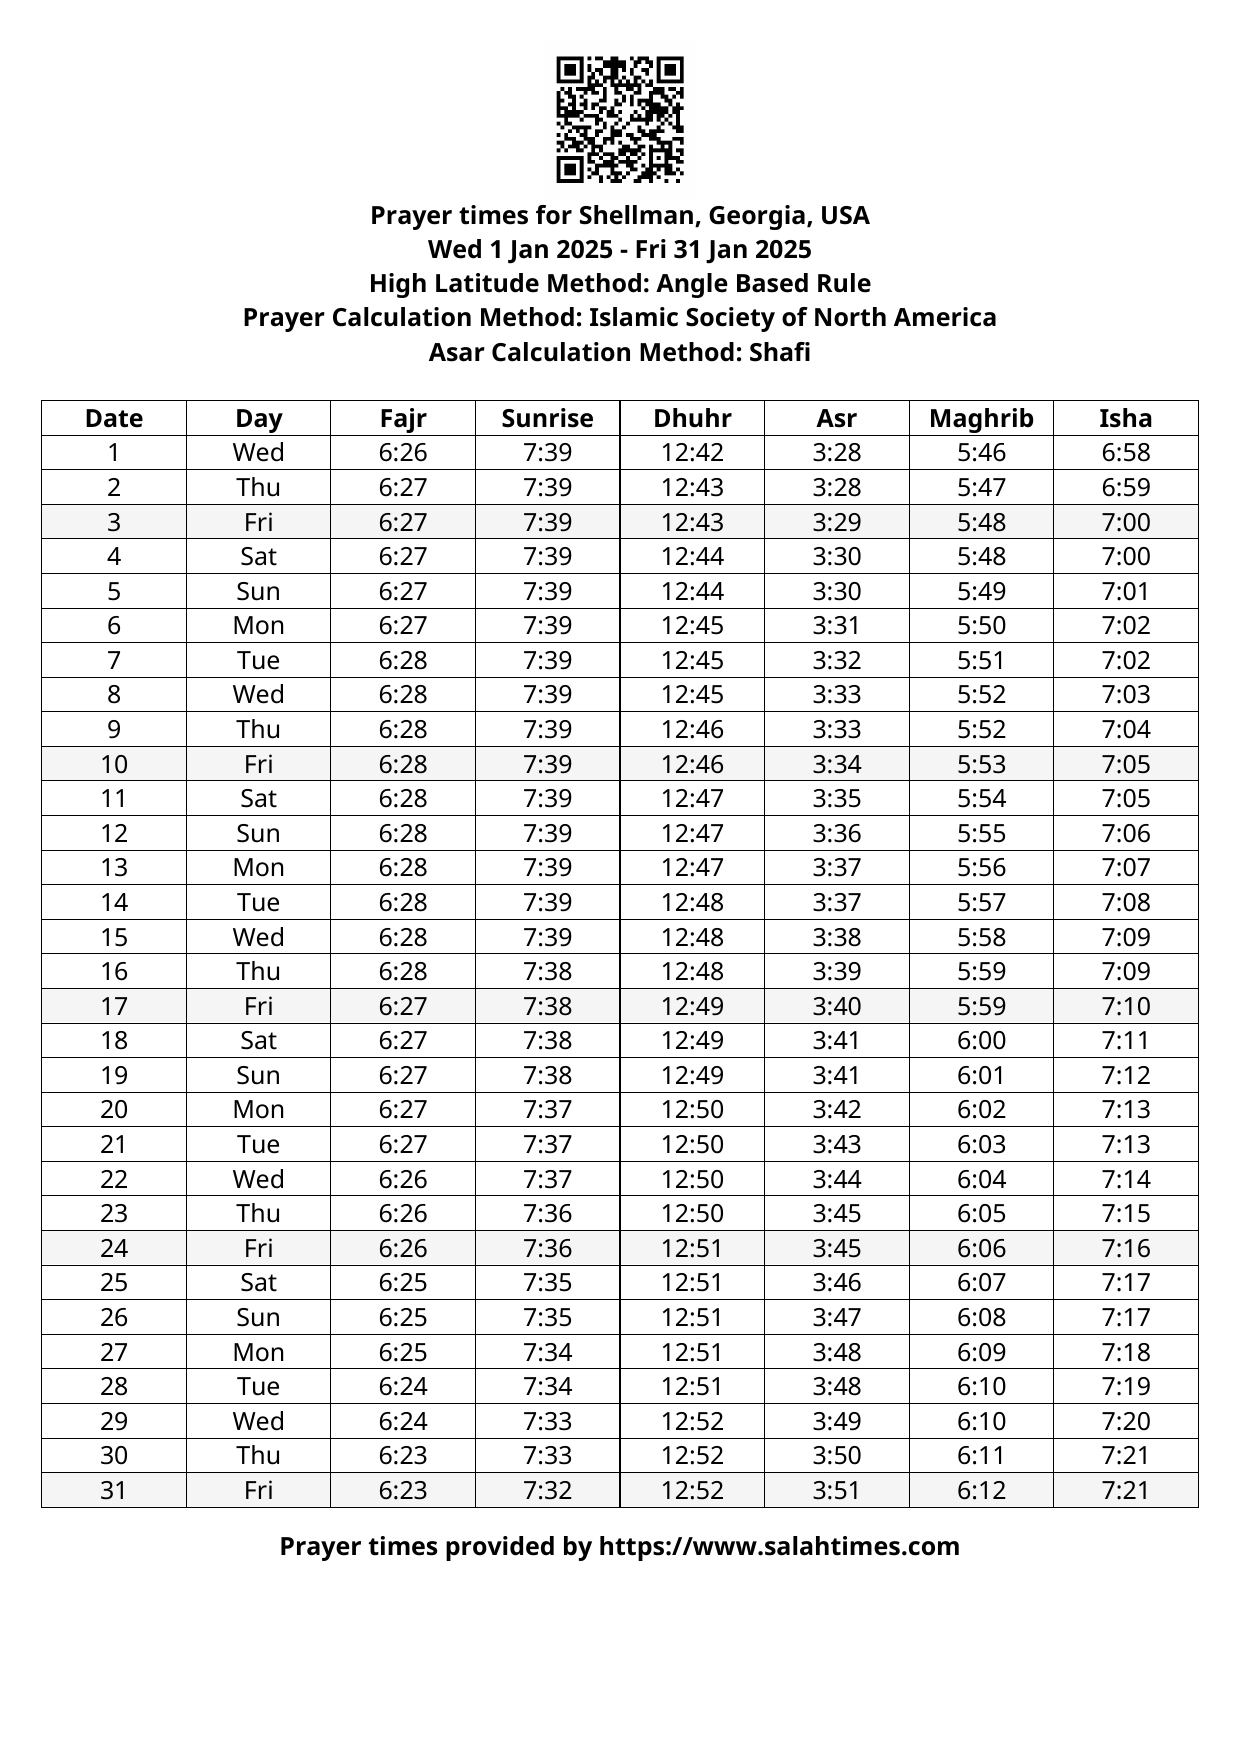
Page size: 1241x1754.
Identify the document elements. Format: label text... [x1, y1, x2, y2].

table_cell 3:41 [765, 1058, 909, 1092]
table_cell 5:52 [910, 712, 1053, 746]
table_cell 6:26 [331, 1196, 475, 1230]
table_cell 7:14 [1054, 1162, 1198, 1195]
table_cell 3:30 [765, 539, 909, 573]
table_cell 7:34 [476, 1369, 619, 1403]
text Prayer times provided by https://www.salahtimes.com [42, 1528, 1198, 1563]
table_header Sunrise [476, 401, 619, 434]
table_cell 7:35 [476, 1266, 619, 1299]
table_cell 12:50 [621, 1127, 764, 1161]
table_cell 3:28 [765, 436, 909, 469]
table_cell 7:36 [476, 1196, 619, 1230]
table_cell 7:37 [476, 1162, 619, 1195]
table_cell 12:51 [621, 1369, 764, 1403]
table_cell 7:06 [1054, 816, 1198, 849]
table_cell 7:33 [476, 1439, 619, 1472]
table_cell 3:29 [765, 505, 909, 538]
table_cell Mon [187, 609, 330, 642]
table_cell 5:50 [910, 609, 1053, 642]
table_cell 6:01 [910, 1058, 1053, 1092]
table_cell 7:39 [476, 678, 619, 711]
table_cell 6:26 [331, 1162, 475, 1195]
table_header Day [187, 401, 330, 434]
table_cell 20 [42, 1093, 186, 1126]
table_cell Wed [187, 920, 330, 953]
table_cell 7:39 [476, 885, 619, 919]
table_cell 6:28 [331, 712, 475, 746]
table_cell 7:38 [476, 989, 619, 1022]
table_cell 7:32 [476, 1473, 619, 1507]
table_cell 7:12 [1054, 1058, 1198, 1092]
table_cell 7:04 [1054, 712, 1198, 746]
table_cell 12:50 [621, 1093, 764, 1126]
table_cell 7:10 [1054, 989, 1198, 1022]
table_cell 7:39 [476, 505, 619, 538]
table_cell 12:43 [621, 505, 764, 538]
table_cell 7:39 [476, 643, 619, 677]
table_cell Sun [187, 816, 330, 849]
table_cell 3:43 [765, 1127, 909, 1161]
table_cell 3:44 [765, 1162, 909, 1195]
table_header Isha [1054, 401, 1198, 434]
table_cell Thu [187, 954, 330, 988]
table_cell 6:03 [910, 1127, 1053, 1161]
table_cell 6:27 [331, 1058, 475, 1092]
table_cell 6:28 [331, 885, 475, 919]
table_cell 14 [42, 885, 186, 919]
table_cell 7:03 [1054, 678, 1198, 711]
table_cell 12:47 [621, 781, 764, 815]
table_cell Mon [187, 1335, 330, 1368]
table_cell 7 [42, 643, 186, 677]
table_cell 12:49 [621, 1058, 764, 1092]
table_cell 19 [42, 1058, 186, 1092]
table_cell 12:48 [621, 885, 764, 919]
table_cell 6:11 [910, 1439, 1053, 1472]
table_cell 3:47 [765, 1300, 909, 1334]
table_cell 6:12 [910, 1473, 1053, 1507]
text Prayer times for Shellman, Georgia, USA [42, 198, 1198, 232]
table_cell 26 [42, 1300, 186, 1334]
table_cell 6:08 [910, 1300, 1053, 1334]
table_cell 5:55 [910, 816, 1053, 849]
table_cell 6:28 [331, 954, 475, 988]
table_cell Thu [187, 470, 330, 504]
table_cell 3:38 [765, 920, 909, 953]
table_cell 12 [42, 816, 186, 849]
table_cell 6:28 [331, 678, 475, 711]
table_cell 3:39 [765, 954, 909, 988]
table_cell 6:09 [910, 1335, 1053, 1368]
table_cell 6:25 [331, 1266, 475, 1299]
table_cell 5:46 [910, 436, 1053, 469]
table_cell 7:19 [1054, 1369, 1198, 1403]
table_cell Fri [187, 989, 330, 1022]
table_cell 6:27 [331, 1024, 475, 1057]
table_cell 6:28 [331, 643, 475, 677]
table_cell 6:05 [910, 1196, 1053, 1230]
table_cell 7:34 [476, 1335, 619, 1368]
table_cell 12:52 [621, 1439, 764, 1472]
table_cell 3:46 [765, 1266, 909, 1299]
table_cell 18 [42, 1024, 186, 1057]
table_cell 3:37 [765, 851, 909, 884]
table_cell 4 [42, 539, 186, 573]
table_cell 12:52 [621, 1473, 764, 1507]
table_cell 5:59 [910, 954, 1053, 988]
table_cell 12:51 [621, 1335, 764, 1368]
table_cell 30 [42, 1439, 186, 1472]
table_cell 12:44 [621, 574, 764, 607]
table_cell 7:39 [476, 920, 619, 953]
table_cell 3:36 [765, 816, 909, 849]
table_cell Sat [187, 1266, 330, 1299]
table_cell Sun [187, 1058, 330, 1092]
table_cell 7:39 [476, 609, 619, 642]
table_cell Fri [187, 505, 330, 538]
table_cell 6:07 [910, 1266, 1053, 1299]
table_cell 6:28 [331, 920, 475, 953]
table_cell 3:33 [765, 712, 909, 746]
table_cell 7:39 [476, 816, 619, 849]
table_cell 12:46 [621, 747, 764, 780]
table_cell 6:25 [331, 1335, 475, 1368]
table_cell Sun [187, 1300, 330, 1334]
table_cell Sat [187, 539, 330, 573]
table_cell 17 [42, 989, 186, 1022]
table_cell 7:39 [476, 851, 619, 884]
table_cell 3:45 [765, 1231, 909, 1264]
table_cell 12:49 [621, 1024, 764, 1057]
table_cell 5:49 [910, 574, 1053, 607]
table_cell 3:28 [765, 470, 909, 504]
table_cell 7:39 [476, 436, 619, 469]
table_cell 11 [42, 781, 186, 815]
table_cell 7:05 [1054, 781, 1198, 815]
table_cell 12:51 [621, 1300, 764, 1334]
table_cell 7:07 [1054, 851, 1198, 884]
table_cell 12:45 [621, 678, 764, 711]
table_cell 21 [42, 1127, 186, 1161]
table_cell 7:33 [476, 1404, 619, 1437]
table_cell 7:01 [1054, 574, 1198, 607]
table_cell 6:27 [331, 539, 475, 573]
table_cell Sun [187, 574, 330, 607]
table_cell 6:23 [331, 1473, 475, 1507]
table_cell 7:39 [476, 712, 619, 746]
table_cell 7:00 [1054, 505, 1198, 538]
table_cell Sat [187, 781, 330, 815]
table_cell 7:37 [476, 1127, 619, 1161]
table_cell 3:50 [765, 1439, 909, 1472]
table_cell 12:46 [621, 712, 764, 746]
table_header Date [42, 401, 186, 434]
table_cell 25 [42, 1266, 186, 1299]
table_cell 7:09 [1054, 954, 1198, 988]
table_cell 3:51 [765, 1473, 909, 1507]
table_header Dhuhr [621, 401, 764, 434]
table_cell 6:27 [331, 1093, 475, 1126]
table_cell 23 [42, 1196, 186, 1230]
table_cell 3:37 [765, 885, 909, 919]
table_cell 7:11 [1054, 1024, 1198, 1057]
table_cell 5:53 [910, 747, 1053, 780]
table_header Asr [765, 401, 909, 434]
table_cell 7:13 [1054, 1093, 1198, 1126]
table_cell Thu [187, 1196, 330, 1230]
table_cell 5:57 [910, 885, 1053, 919]
table_cell Wed [187, 1162, 330, 1195]
table_cell 6:59 [1054, 470, 1198, 504]
table_cell 3:48 [765, 1335, 909, 1368]
table_cell 31 [42, 1473, 186, 1507]
picture [542, 41, 699, 198]
table_cell Mon [187, 1093, 330, 1126]
table_cell Tue [187, 1369, 330, 1403]
table_cell 3:31 [765, 609, 909, 642]
table_cell 6:00 [910, 1024, 1053, 1057]
table_cell 12:43 [621, 470, 764, 504]
table_cell Tue [187, 643, 330, 677]
table_cell 3:30 [765, 574, 909, 607]
table_cell Thu [187, 712, 330, 746]
table_cell 6:27 [331, 574, 475, 607]
table_cell 7:21 [1054, 1439, 1198, 1472]
table_cell 5:48 [910, 505, 1053, 538]
table_cell 3:48 [765, 1369, 909, 1403]
table_cell 12:50 [621, 1162, 764, 1195]
table_cell 3:40 [765, 989, 909, 1022]
table_cell 3:42 [765, 1093, 909, 1126]
table_cell 6:25 [331, 1300, 475, 1334]
table_cell 6:26 [331, 1231, 475, 1264]
table_cell 12:48 [621, 920, 764, 953]
table_cell 12:51 [621, 1231, 764, 1264]
table_cell 7:37 [476, 1093, 619, 1126]
table_cell 6 [42, 609, 186, 642]
table_cell 3:32 [765, 643, 909, 677]
table_cell 5 [42, 574, 186, 607]
table_cell 7:17 [1054, 1300, 1198, 1334]
table_cell 7:08 [1054, 885, 1198, 919]
table_cell 5:59 [910, 989, 1053, 1022]
table_cell Wed [187, 1404, 330, 1437]
table_cell 12:44 [621, 539, 764, 573]
table_cell 6:26 [331, 436, 475, 469]
table_cell 5:47 [910, 470, 1053, 504]
table_cell 27 [42, 1335, 186, 1368]
table_cell 5:56 [910, 851, 1053, 884]
table_cell 7:38 [476, 1058, 619, 1092]
table_cell 3:34 [765, 747, 909, 780]
table_cell Fri [187, 1231, 330, 1264]
table_cell 3 [42, 505, 186, 538]
table_cell 29 [42, 1404, 186, 1437]
table_cell 7:39 [476, 470, 619, 504]
table_cell 7:16 [1054, 1231, 1198, 1264]
table_cell 7:39 [476, 747, 619, 780]
table_cell 5:48 [910, 539, 1053, 573]
table_cell 16 [42, 954, 186, 988]
table_cell 7:18 [1054, 1335, 1198, 1368]
table_cell 6:27 [331, 505, 475, 538]
table_cell 7:17 [1054, 1266, 1198, 1299]
table_cell 7:21 [1054, 1473, 1198, 1507]
table_cell 5:52 [910, 678, 1053, 711]
table_cell 6:24 [331, 1369, 475, 1403]
table_cell 1 [42, 436, 186, 469]
table_cell 7:00 [1054, 539, 1198, 573]
table_cell Wed [187, 436, 330, 469]
table_cell 12:45 [621, 609, 764, 642]
table_cell 6:23 [331, 1439, 475, 1472]
table_cell 7:39 [476, 574, 619, 607]
table_cell 7:36 [476, 1231, 619, 1264]
table_cell 9 [42, 712, 186, 746]
table_cell 12:51 [621, 1266, 764, 1299]
table_cell 7:38 [476, 954, 619, 988]
table_cell 7:02 [1054, 643, 1198, 677]
text Asar Calculation Method: Shafi [42, 334, 1198, 368]
table_cell Fri [187, 747, 330, 780]
table_cell Mon [187, 851, 330, 884]
table_cell 12:47 [621, 816, 764, 849]
table_cell Thu [187, 1439, 330, 1472]
table_cell 7:05 [1054, 747, 1198, 780]
table_cell 7:02 [1054, 609, 1198, 642]
table_cell 12:52 [621, 1404, 764, 1437]
table_cell 5:51 [910, 643, 1053, 677]
table_cell 7:15 [1054, 1196, 1198, 1230]
table_cell 6:28 [331, 781, 475, 815]
table_cell 12:48 [621, 954, 764, 988]
table_cell Fri [187, 1473, 330, 1507]
table_cell 12:42 [621, 436, 764, 469]
table_header Fajr [331, 401, 475, 434]
table_cell 12:50 [621, 1196, 764, 1230]
table_cell 3:33 [765, 678, 909, 711]
table_cell 24 [42, 1231, 186, 1264]
table_cell 3:45 [765, 1196, 909, 1230]
table_cell 7:20 [1054, 1404, 1198, 1437]
table_cell 10 [42, 747, 186, 780]
text Wed 1 Jan 2025 - Fri 31 Jan 2025 [42, 232, 1198, 266]
table_cell 7:39 [476, 539, 619, 573]
table_cell 3:41 [765, 1024, 909, 1057]
table_cell 2 [42, 470, 186, 504]
table_header Maghrib [910, 401, 1053, 434]
table_cell 28 [42, 1369, 186, 1403]
table_cell 6:02 [910, 1093, 1053, 1126]
table_cell 6:27 [331, 1127, 475, 1161]
table_cell 6:27 [331, 609, 475, 642]
table_cell 12:45 [621, 643, 764, 677]
table_cell 22 [42, 1162, 186, 1195]
table_cell 7:13 [1054, 1127, 1198, 1161]
table_cell 5:58 [910, 920, 1053, 953]
table_cell 6:10 [910, 1404, 1053, 1437]
table_cell 6:24 [331, 1404, 475, 1437]
table_cell 15 [42, 920, 186, 953]
table_cell 6:10 [910, 1369, 1053, 1403]
table_cell 5:54 [910, 781, 1053, 815]
table_cell 7:38 [476, 1024, 619, 1057]
table_cell 6:27 [331, 989, 475, 1022]
table_cell 6:27 [331, 470, 475, 504]
table_cell 6:04 [910, 1162, 1053, 1195]
table_cell 7:09 [1054, 920, 1198, 953]
table_cell 7:35 [476, 1300, 619, 1334]
table_cell 7:39 [476, 781, 619, 815]
text High Latitude Method: Angle Based Rule [42, 266, 1198, 300]
table_cell 12:47 [621, 851, 764, 884]
table_cell 6:28 [331, 851, 475, 884]
table_cell 6:06 [910, 1231, 1053, 1264]
table_cell Tue [187, 885, 330, 919]
table_cell 3:35 [765, 781, 909, 815]
table_cell 3:49 [765, 1404, 909, 1437]
table_cell 6:28 [331, 816, 475, 849]
table_cell Sat [187, 1024, 330, 1057]
table_cell 13 [42, 851, 186, 884]
table_cell 8 [42, 678, 186, 711]
table_cell 6:58 [1054, 436, 1198, 469]
table_cell Tue [187, 1127, 330, 1161]
text Prayer Calculation Method: Islamic Society of North America [42, 300, 1198, 334]
table_cell 6:28 [331, 747, 475, 780]
table_cell Wed [187, 678, 330, 711]
table_cell 12:49 [621, 989, 764, 1022]
